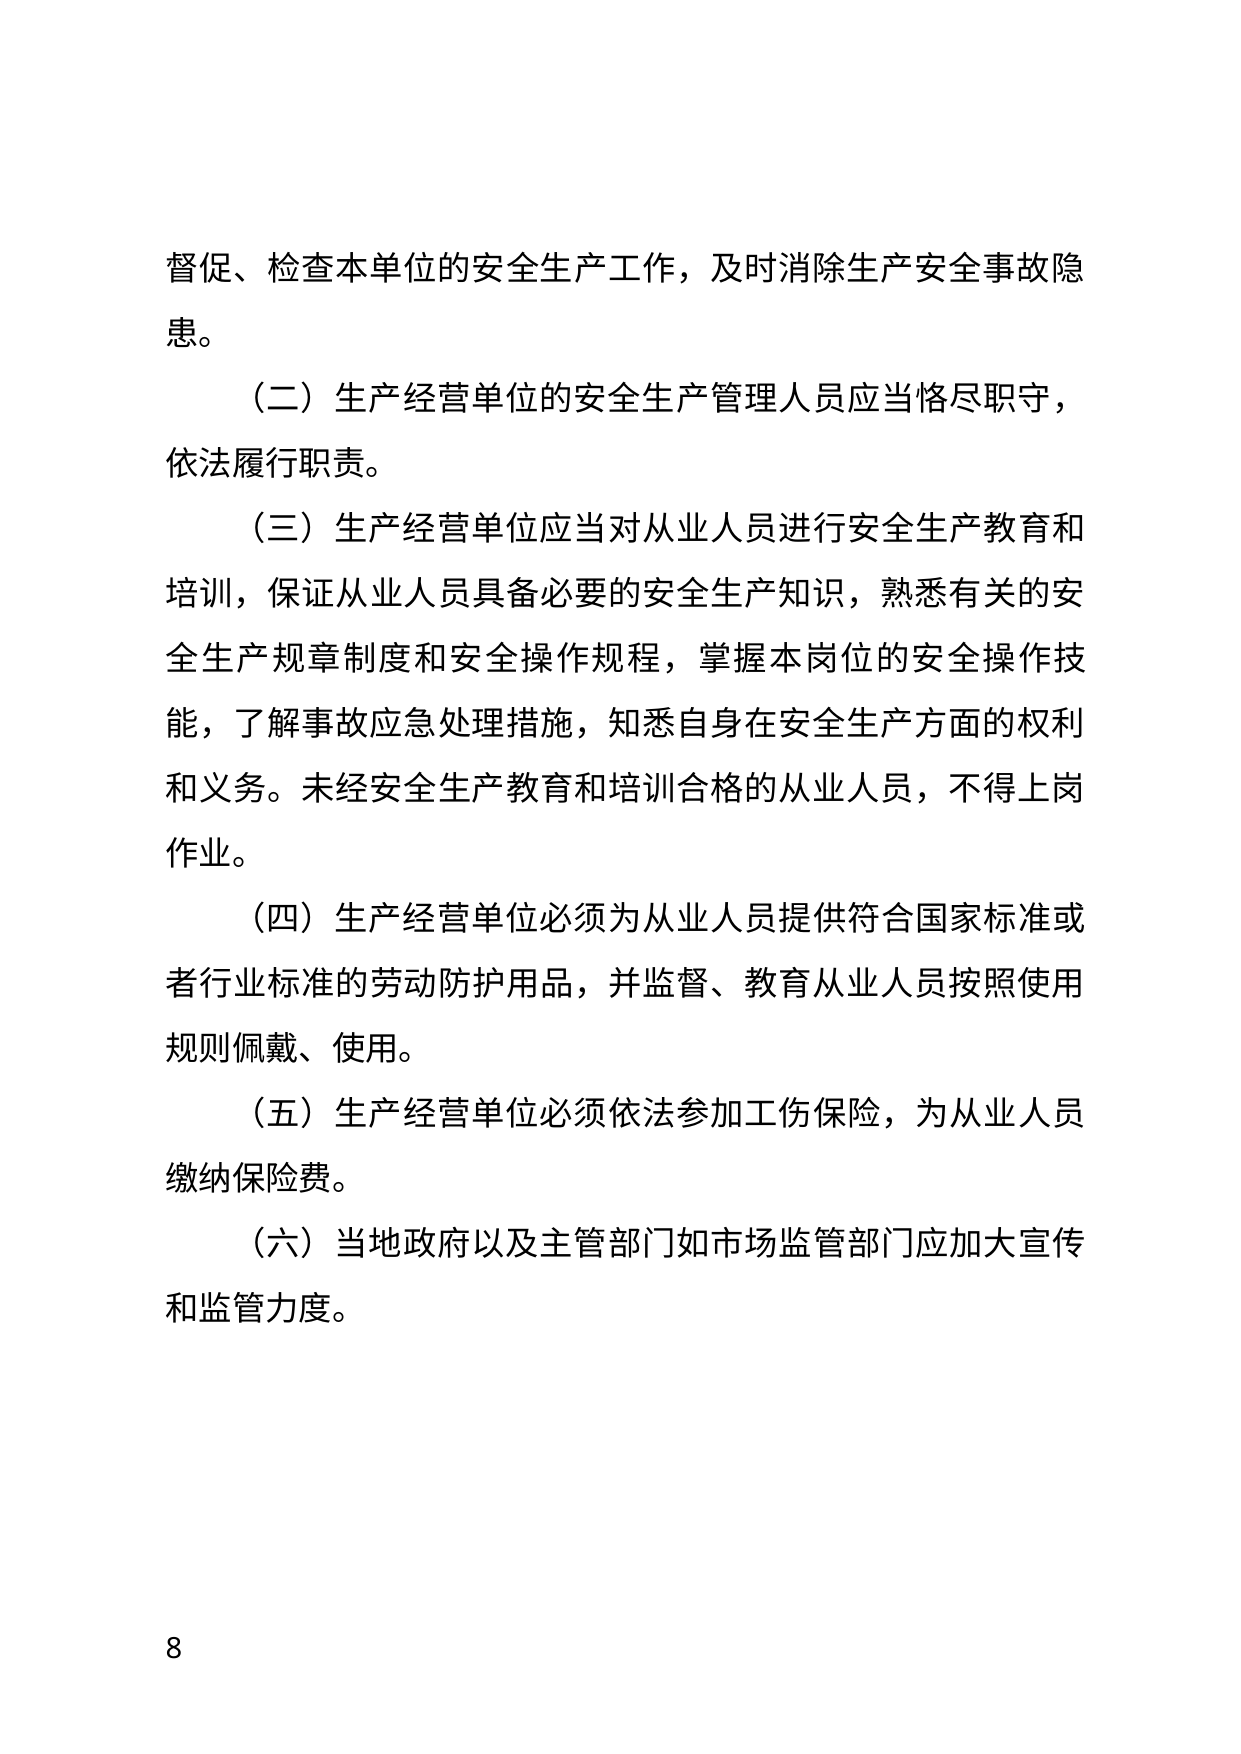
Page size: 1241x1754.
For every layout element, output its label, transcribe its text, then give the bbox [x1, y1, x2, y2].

text （四）生产经营单位必须为从业人员提供符合国家标准或者行业标准的劳动防护用品，并监督、教育从业人员按照使用规则佩戴、使用。 [165, 883, 1087, 1078]
text （三）生产经营单位应当对从业人员进行安全生产教育和培训，保证从业人员具备必要的安全生产知识，熟悉有关的安全生产规章制度和安全操作规程，掌握本岗位的安全操作技能，了解事故应急处理措施，知悉自身在安全生产方面的权利和义务。未经安全生产教育和培训合格的从业人员，不得上岗作业。 [165, 493, 1087, 883]
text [165, 233, 1087, 363]
text （五）生产经营单位必须依法参加工伤保险，为从业人员缴纳保险费。 [165, 1078, 1087, 1208]
text （二）生产经营单位的安全生产管理人员应当恪尽职守，依法履行职责。 [165, 363, 1087, 493]
text （六）当地政府以及主管部门如市场监管部门应加大宣传和监管力度。 [165, 1208, 1087, 1338]
